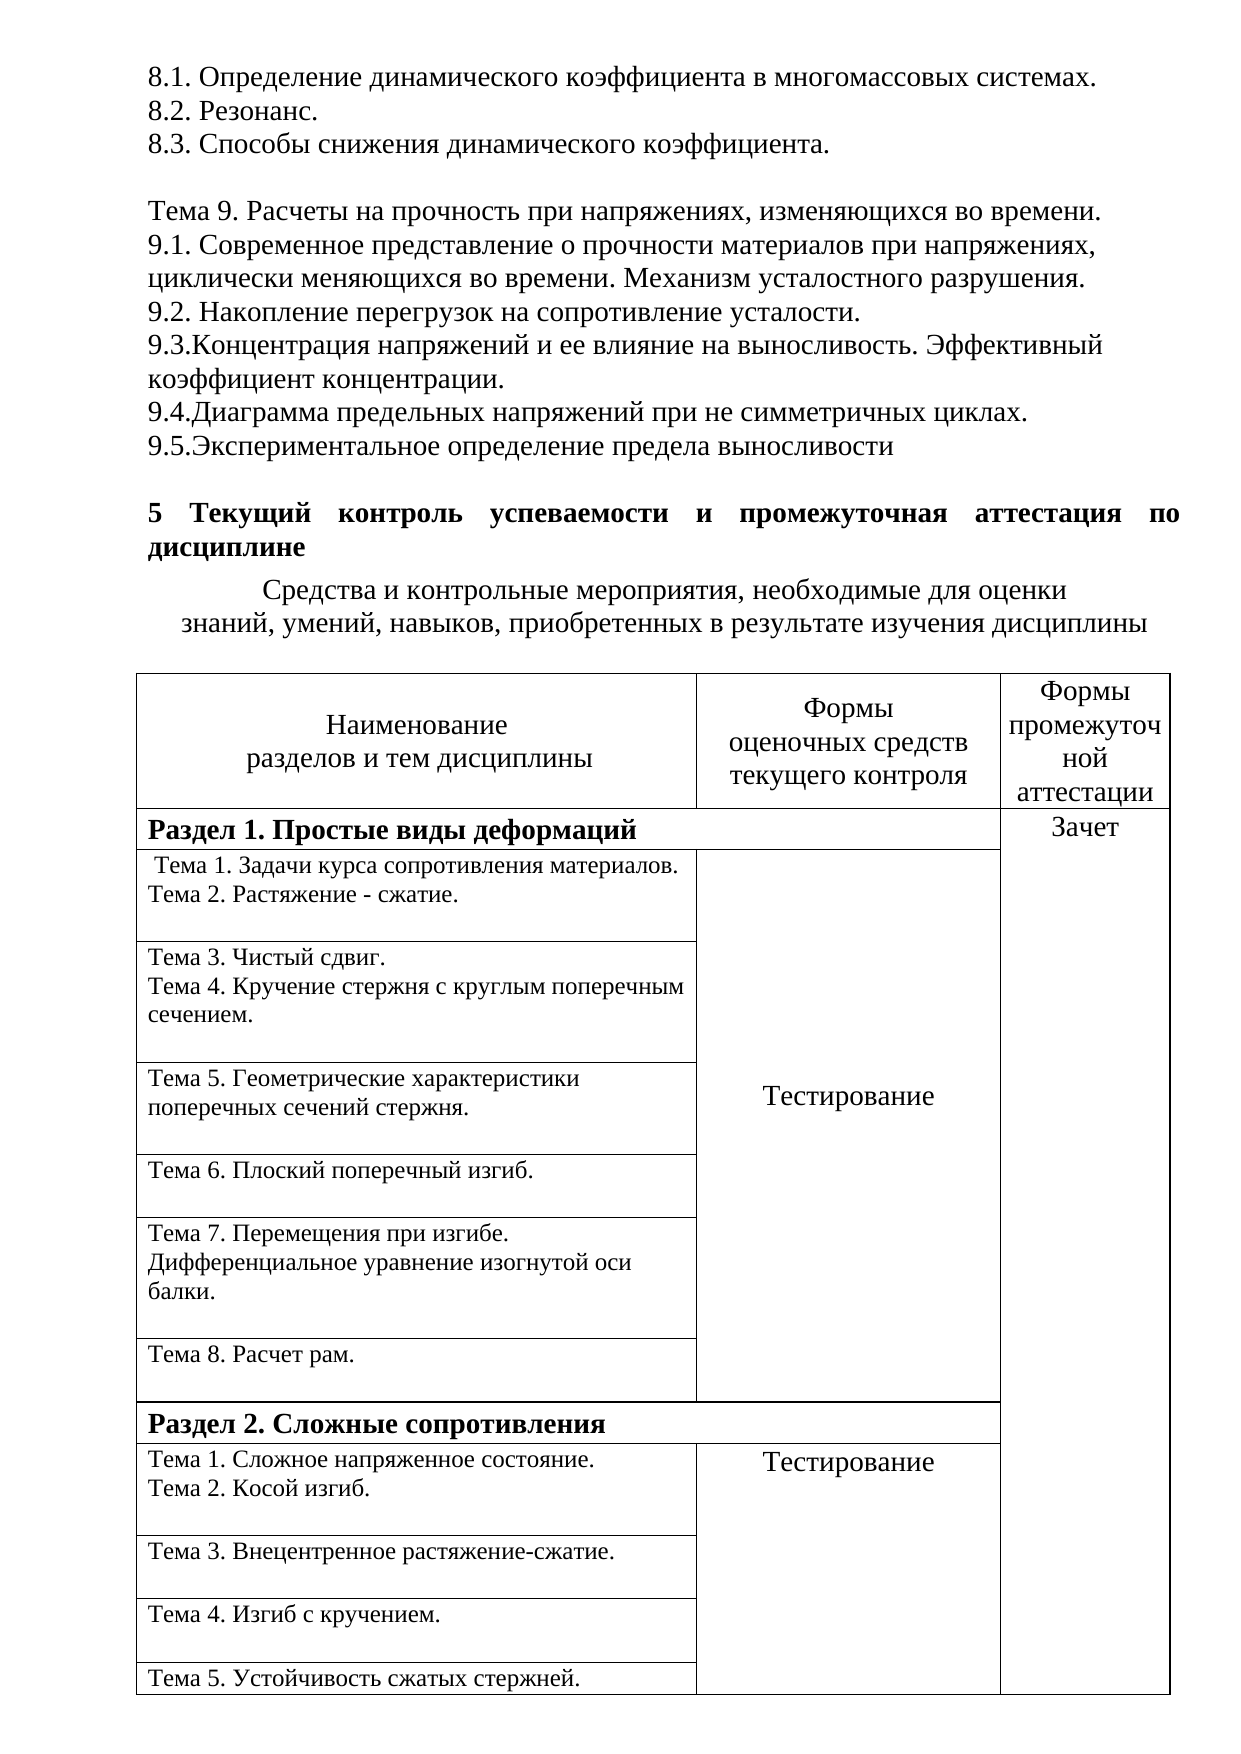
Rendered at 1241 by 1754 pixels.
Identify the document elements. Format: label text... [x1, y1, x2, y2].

table_cell Тема 8. Расчет рам. [137, 1339, 696, 1401]
text 9.1. Современное представление о прочности материалов при напряжениях, циклически меняющихся во времени. Механизм усталостного разрушения. [148, 227, 1181, 294]
table_cell Тема 1. Сложное напряженное состояние. Тема 2. Косой изгиб. [137, 1444, 696, 1535]
table_cell Тема 4. Изгиб с кручением. [137, 1599, 696, 1662]
text знаний, умений, навыков, приобретенных в результате изучения дисциплины [148, 605, 1181, 639]
text 9.4.Диаграмма предельных напряжений при не симметричных циклах. [148, 394, 1181, 428]
table_cell Тема 3. Внецентренное растяжение-сжатие. [137, 1536, 696, 1598]
table_header Формы оценочных средств текущего контроля [697, 674, 1000, 808]
table_cell Тестирование [697, 1444, 1000, 1694]
text 8.2. Резонанс. [148, 93, 1181, 126]
text Тема 9. Расчеты на прочность при напряжениях, изменяющихся во времени. [148, 193, 1181, 227]
text 8.3. Способы снижения динамического коэффициента. [148, 126, 1181, 160]
table_header Наименование разделов и тем дисциплины [137, 674, 696, 808]
text 9.2. Накопление перегрузок на сопротивление усталости. [148, 294, 1181, 327]
table_cell Тема 3. Чистый сдвиг. Тема 4. Кручение стержня с круглым поперечным сечением. [137, 942, 696, 1062]
table_cell Раздел 1. Простые виды деформаций [137, 809, 1000, 849]
table_cell Тестирование [697, 850, 1000, 1401]
text 8.1. Определение динамического коэффициента в многомассовых системах. [148, 59, 1181, 93]
table_cell Раздел 2. Сложные сопротивления [137, 1403, 1000, 1443]
table_cell Тема 1. Задачи курса сопротивления материалов. Тема 2. Растяжение - сжатие. [137, 850, 696, 941]
text 9.5.Экспериментальное определение предела выносливости [148, 428, 1181, 462]
text Средства и контрольные мероприятия, необходимые для оценки [148, 572, 1181, 605]
table_header Формы промежуточной аттестации [1001, 674, 1169, 808]
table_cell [137, 1663, 696, 1694]
table_cell Зачет [1001, 809, 1169, 1694]
text 5 Текущий контроль успеваемости и промежуточная аттестация по дисциплине [148, 495, 1181, 562]
table_cell Тема 6. Плоский поперечный изгиб. [137, 1155, 696, 1217]
text 9.3.Концентрация напряжений и ее влияние на выносливость. Эффективный коэффициент концентрации. [148, 327, 1181, 394]
table_cell Тема 5. Геометрические характеристики поперечных сечений стержня. [137, 1063, 696, 1154]
table_cell Тема 7. Перемещения при изгибе. Дифференциальное уравнение изогнутой оси балки. [137, 1218, 696, 1338]
